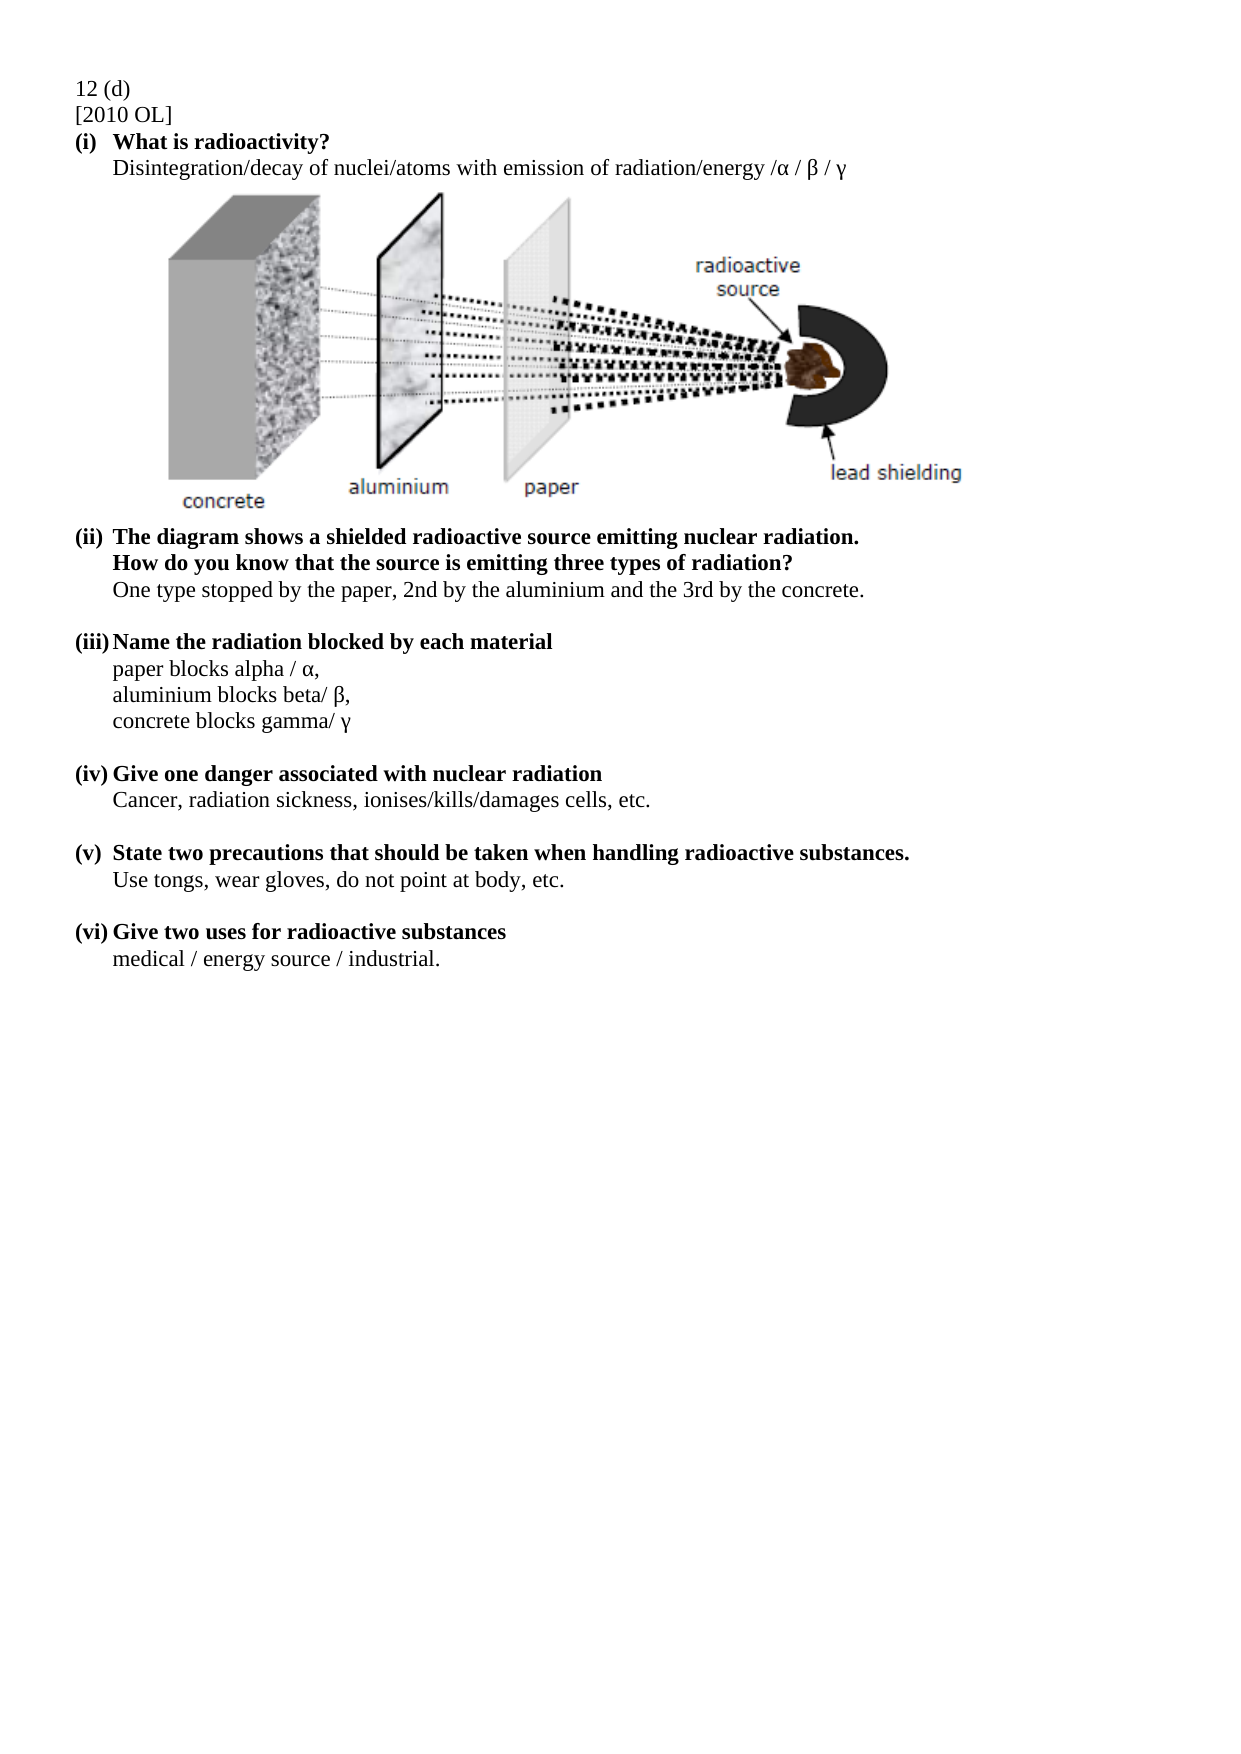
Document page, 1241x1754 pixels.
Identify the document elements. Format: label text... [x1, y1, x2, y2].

list The diagram shows a shielded radioactive source emitting nuclear radiation. [75, 523, 1165, 549]
text 12 (d) [75, 75, 1165, 101]
list Name the radiation blocked by each material [75, 628, 1165, 655]
text aluminium blocks beta/ β, [112, 681, 1165, 707]
list Give one danger associated with nuclear radiation [75, 760, 1165, 787]
text Cancer, radiation sickness, ionises/kills/damages cells, etc. [112, 787, 1165, 813]
list Give two uses for radioactive substances [75, 918, 1165, 945]
text Use tongs, wear gloves, do not point at body, etc. [112, 866, 1165, 892]
list State two precautions that should be taken when handling radioactive substances. [75, 839, 1165, 866]
text One type stopped by the paper, 2nd by the aluminium and the 3rd by the concrete. [112, 576, 1165, 602]
text [2010 OL] [75, 101, 1165, 128]
list What is radioactivity? [75, 128, 1165, 154]
text Disintegration/decay of nuclei/atoms with emission of radiation/energy /α / β / γ [112, 154, 1165, 180]
text concrete blocks gamma/ γ [112, 707, 1165, 734]
text paper blocks alpha / α, [112, 655, 1165, 681]
text medical / energy source / industrial. [112, 945, 1165, 971]
text How do you know that the source is emitting three types of radiation? [112, 549, 1165, 576]
